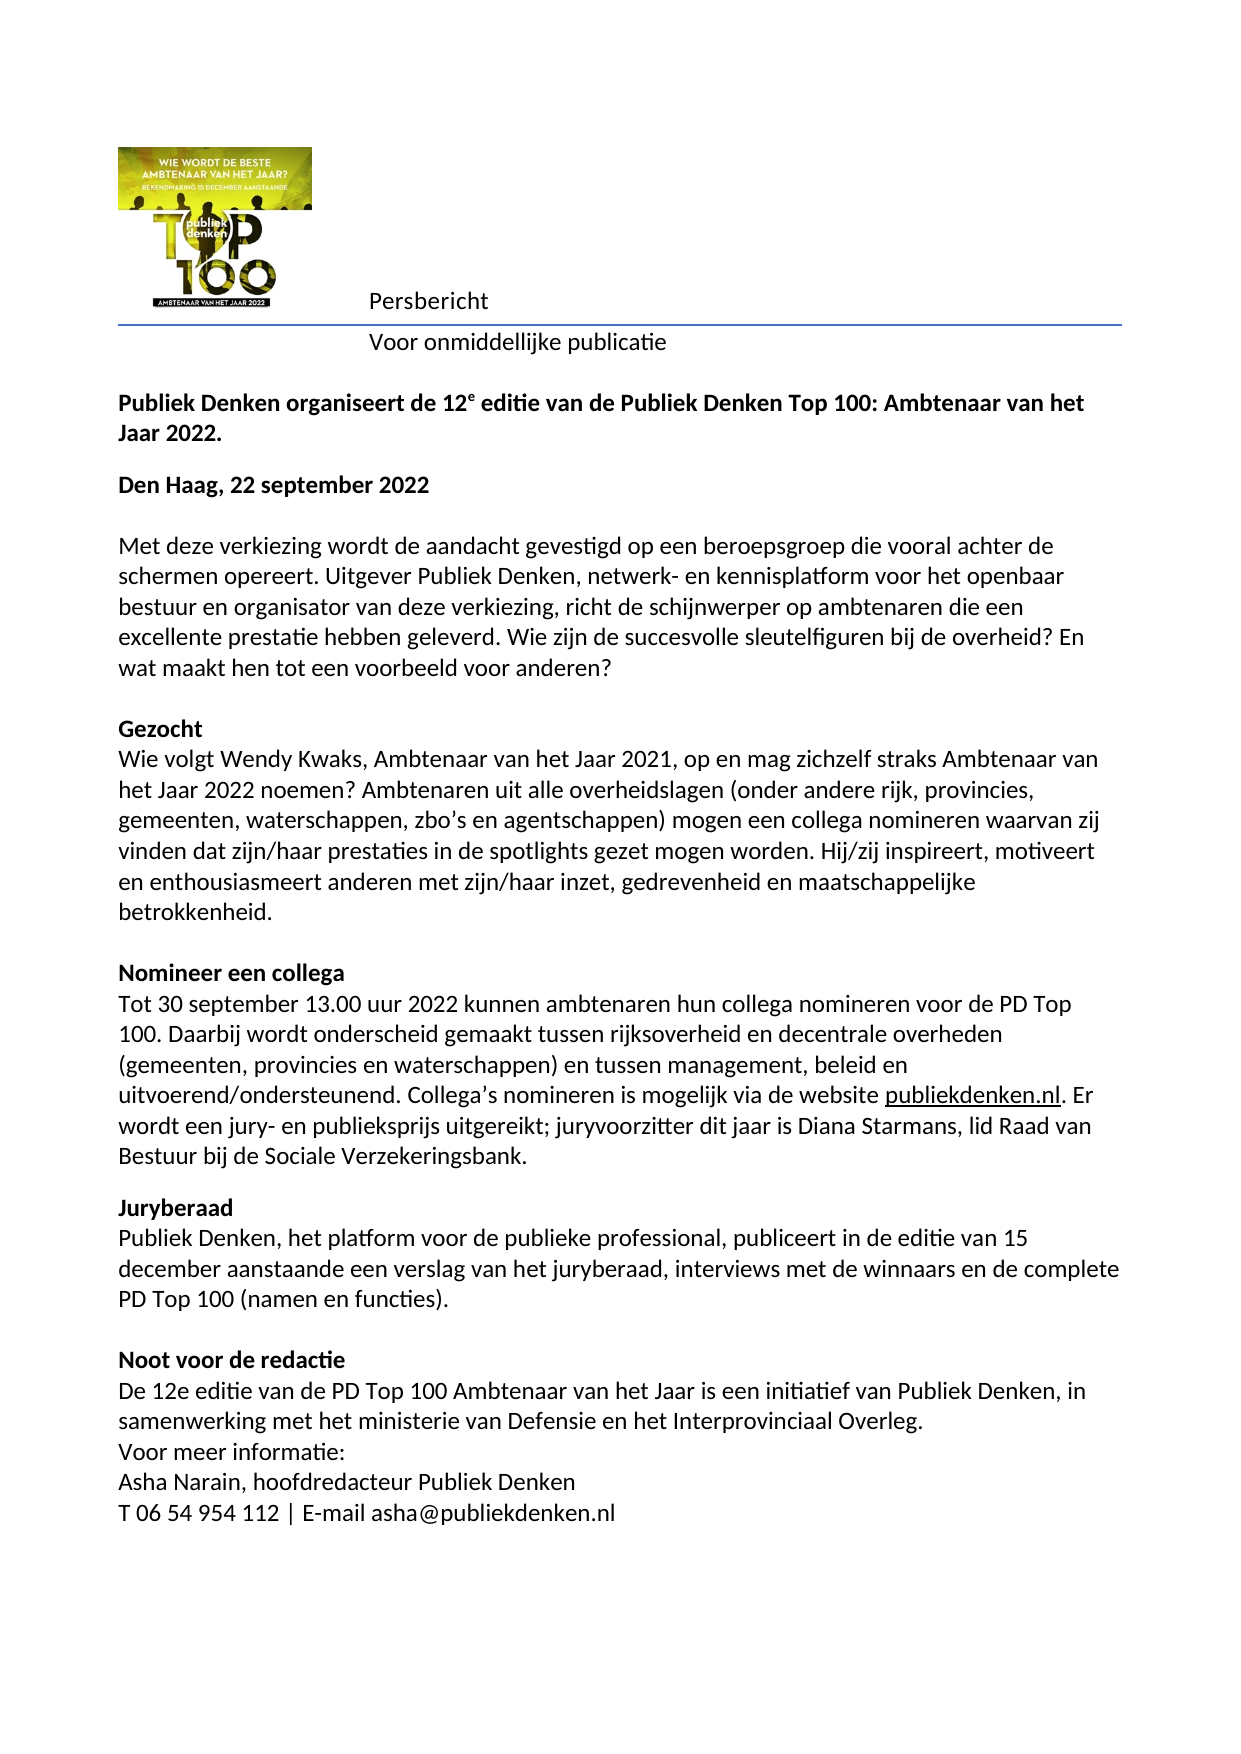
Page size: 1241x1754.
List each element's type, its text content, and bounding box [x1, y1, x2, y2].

title Persbericht [118, 148, 1122, 324]
text Publiek Denken organiseert de 12e editie van de Publiek Denken Top 100: Ambtenaar van het Jaar 2022. [118, 387, 1122, 448]
text Juryberaad Publiek Denken, het platform voor de publieke professional, publiceert in de editie van 15 december aanstaande een verslag van het juryberaad, interviews met de winnaars en de complete PD Top 100 (namen en functies). Noot voor de redactie De 12e editie van de PD Top 100 Ambtenaar van het Jaar is een initiatief van Publiek Denken, in samenwerking met het ministerie van Defensie en het Interprovinciaal Overleg. Voor meer informatie: Asha Narain, hoofdredacteur Publiek Denken T 06 54 954 112 | E-mail asha@publiekdenken.nl [118, 1192, 1122, 1527]
text Den Haag, 22 september 2022 Met deze verkiezing wordt de aandacht gevestigd op een beroepsgroep die vooral achter de schermen opereert. Uitgever Publiek Denken, netwerk- en kennisplatform voor het openbaar bestuur en organisator van deze verkiezing, richt de schijnwerper op ambtenaren die een excellente prestatie hebben geleverd. Wie zijn de succesvolle sleutelfiguren bij de overheid? En wat maakt hen tot een voorbeeld voor anderen? Gezocht Wie volgt Wendy Kwaks, Ambtenaar van het Jaar 2021, op en mag zichzelf straks Ambtenaar van het Jaar 2022 noemen? Ambtenaren uit alle overheidslagen (onder andere rijk, provincies, gemeenten, waterschappen, zbo’s en agentschappen) mogen een collega nomineren waarvan zij vinden dat zijn/haar prestaties in de spotlights gezet mogen worden. Hij/zij inspireert, motiveert en enthousiasmeert anderen met zijn/haar inzet, gedrevenheid en maatschappelijke betrokkenheid. Nomineer een collega Tot 30 september 13.00 uur 2022 kunnen ambtenaren hun collega nomineren voor de PD Top 100. Daarbij wordt onderscheid gemaakt tussen rijksoverheid en decentrale overheden (gemeenten, provincies en waterschappen) en tussen management, beleid en uitvoerend/ondersteunend. Collega’s nomineren is mogelijk via de website publiekdenken.nl. Er wordt een jury- en publieksprijs uitgereikt; juryvoorzitter dit jaar is Diana Starmans, lid Raad van Bestuur bij de Sociale Verzekeringsbank. [118, 469, 1122, 1171]
picture [118, 147, 312, 310]
text Voor onmiddellijke publicatie [266, 326, 1122, 356]
